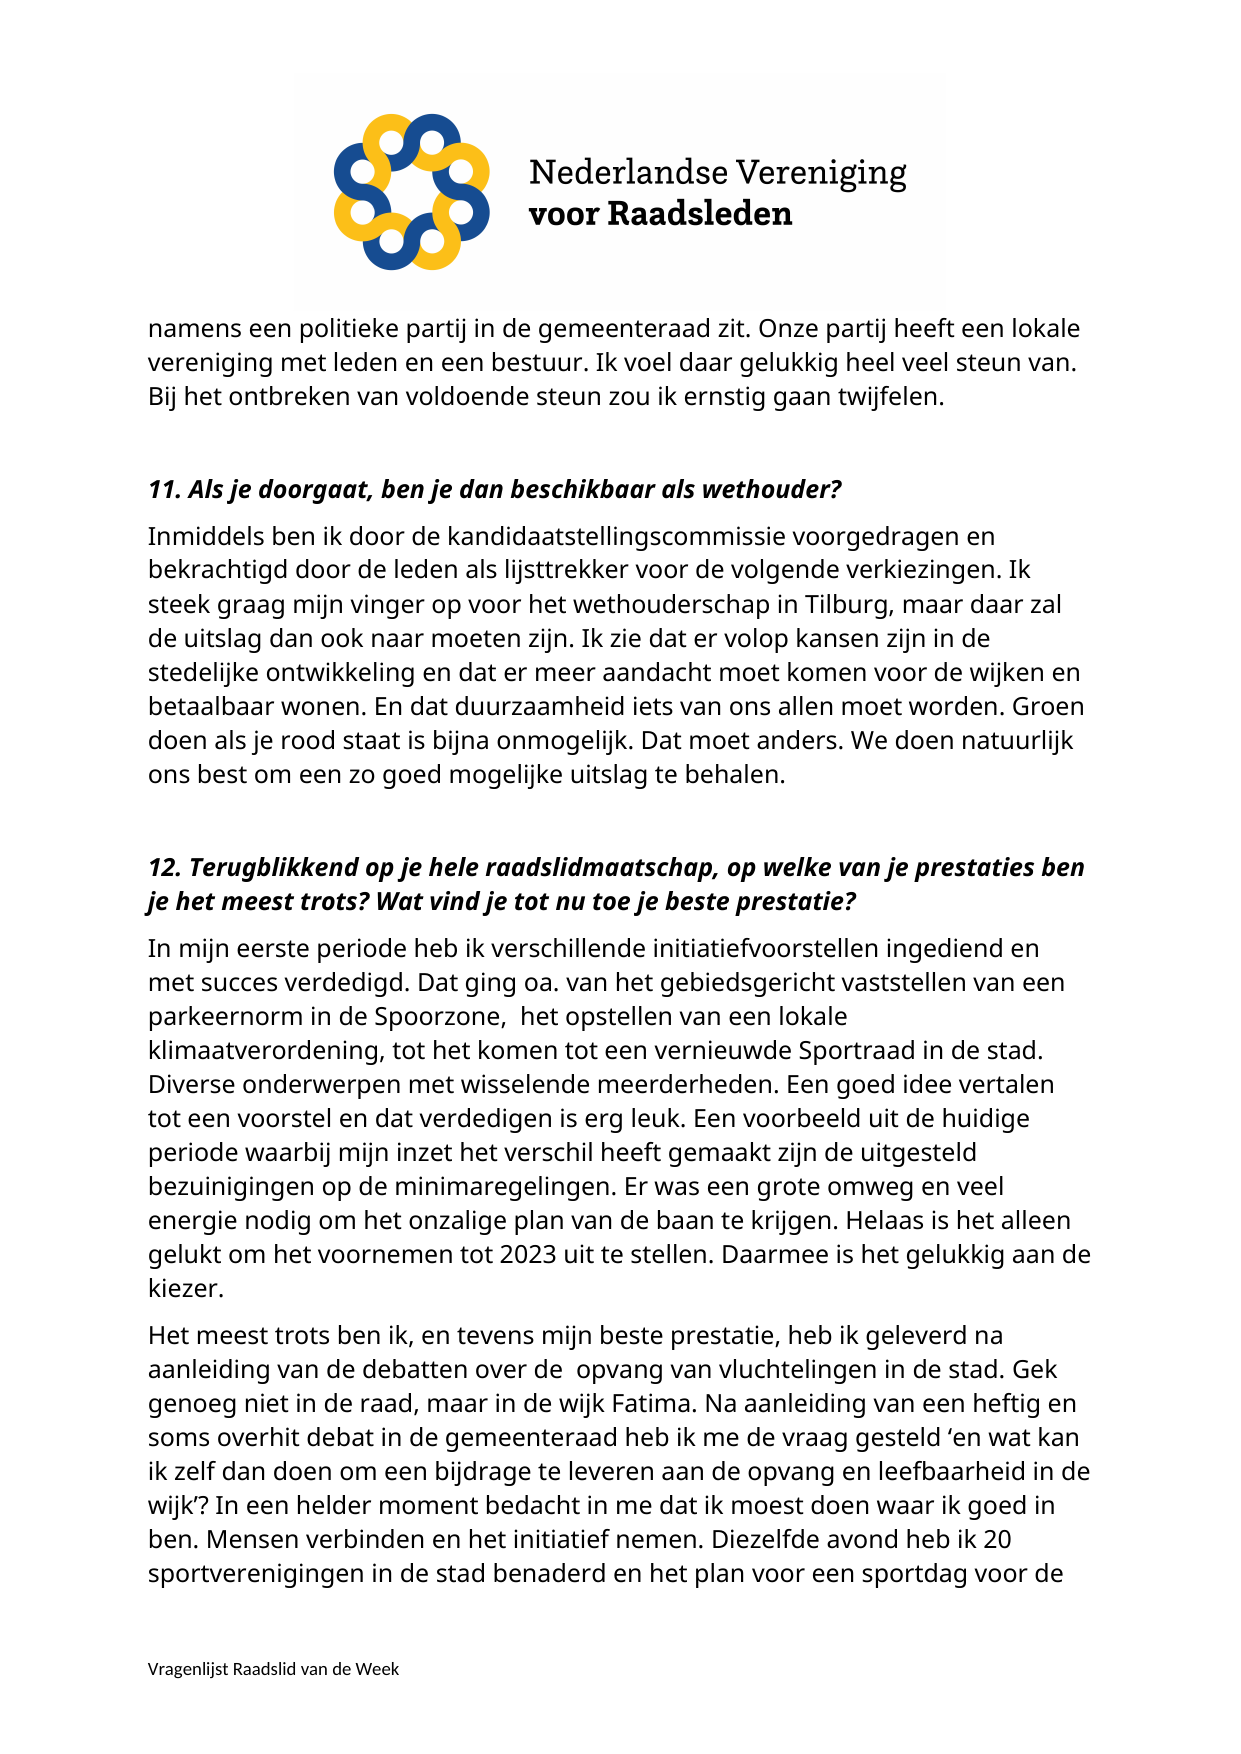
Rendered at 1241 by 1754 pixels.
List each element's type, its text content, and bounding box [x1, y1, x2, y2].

picture [293, 73, 947, 311]
text Inmiddels ben ik door de kandidaatstellingscommissie voorgedragen en bekrachtigd door de leden als lijsttrekker voor de volgende verkiezingen. Ik steek graag mijn vinger op voor het wethouderschap in Tilburg, maar daar zal de uitslag dan ook naar moeten zijn. Ik zie dat er volop kansen zijn in de stedelijke ontwikkeling en dat er meer aandacht moet komen voor de wijken en betaalbaar wonen. En dat duurzaamheid iets van ons allen moet worden. Groen doen als je rood staat is bijna onmogelijk. Dat moet anders. We doen natuurlijk ons best om een zo goed mogelijke uitslag te behalen. [148, 518, 1093, 791]
text In mijn eerste periode heb ik verschillende initiatiefvoorstellen ingediend en met succes verdedigd. Dat ging oa. van het gebiedsgericht vaststellen van een parkeernorm in de Spoorzone, het opstellen van een lokale klimaatverordening, tot het komen tot een vernieuwde Sportraad in de stad. Diverse onderwerpen met wisselende meerderheden. Een goed idee vertalen tot een voorstel en dat verdedigen is erg leuk. Een voorbeeld uit de huidige periode waarbij mijn inzet het verschil heeft gemaakt zijn de uitgesteld bezuinigingen op de minimaregelingen. Er was een grote omweg en veel energie nodig om het onzalige plan van de baan te krijgen. Helaas is het alleen gelukt om het voornemen tot 2023 uit te stellen. Daarmee is het gelukkig aan de kiezer. [148, 930, 1093, 1305]
text 12. Terugblikkend op je hele raadslidmaatschap, op welke van je prestaties ben je het meest trots? Wat vind je tot nu toe je beste prestatie? [148, 850, 1093, 918]
text 11. Als je doorgaat, ben je dan beschikbaar als wethouder? [148, 472, 1093, 506]
